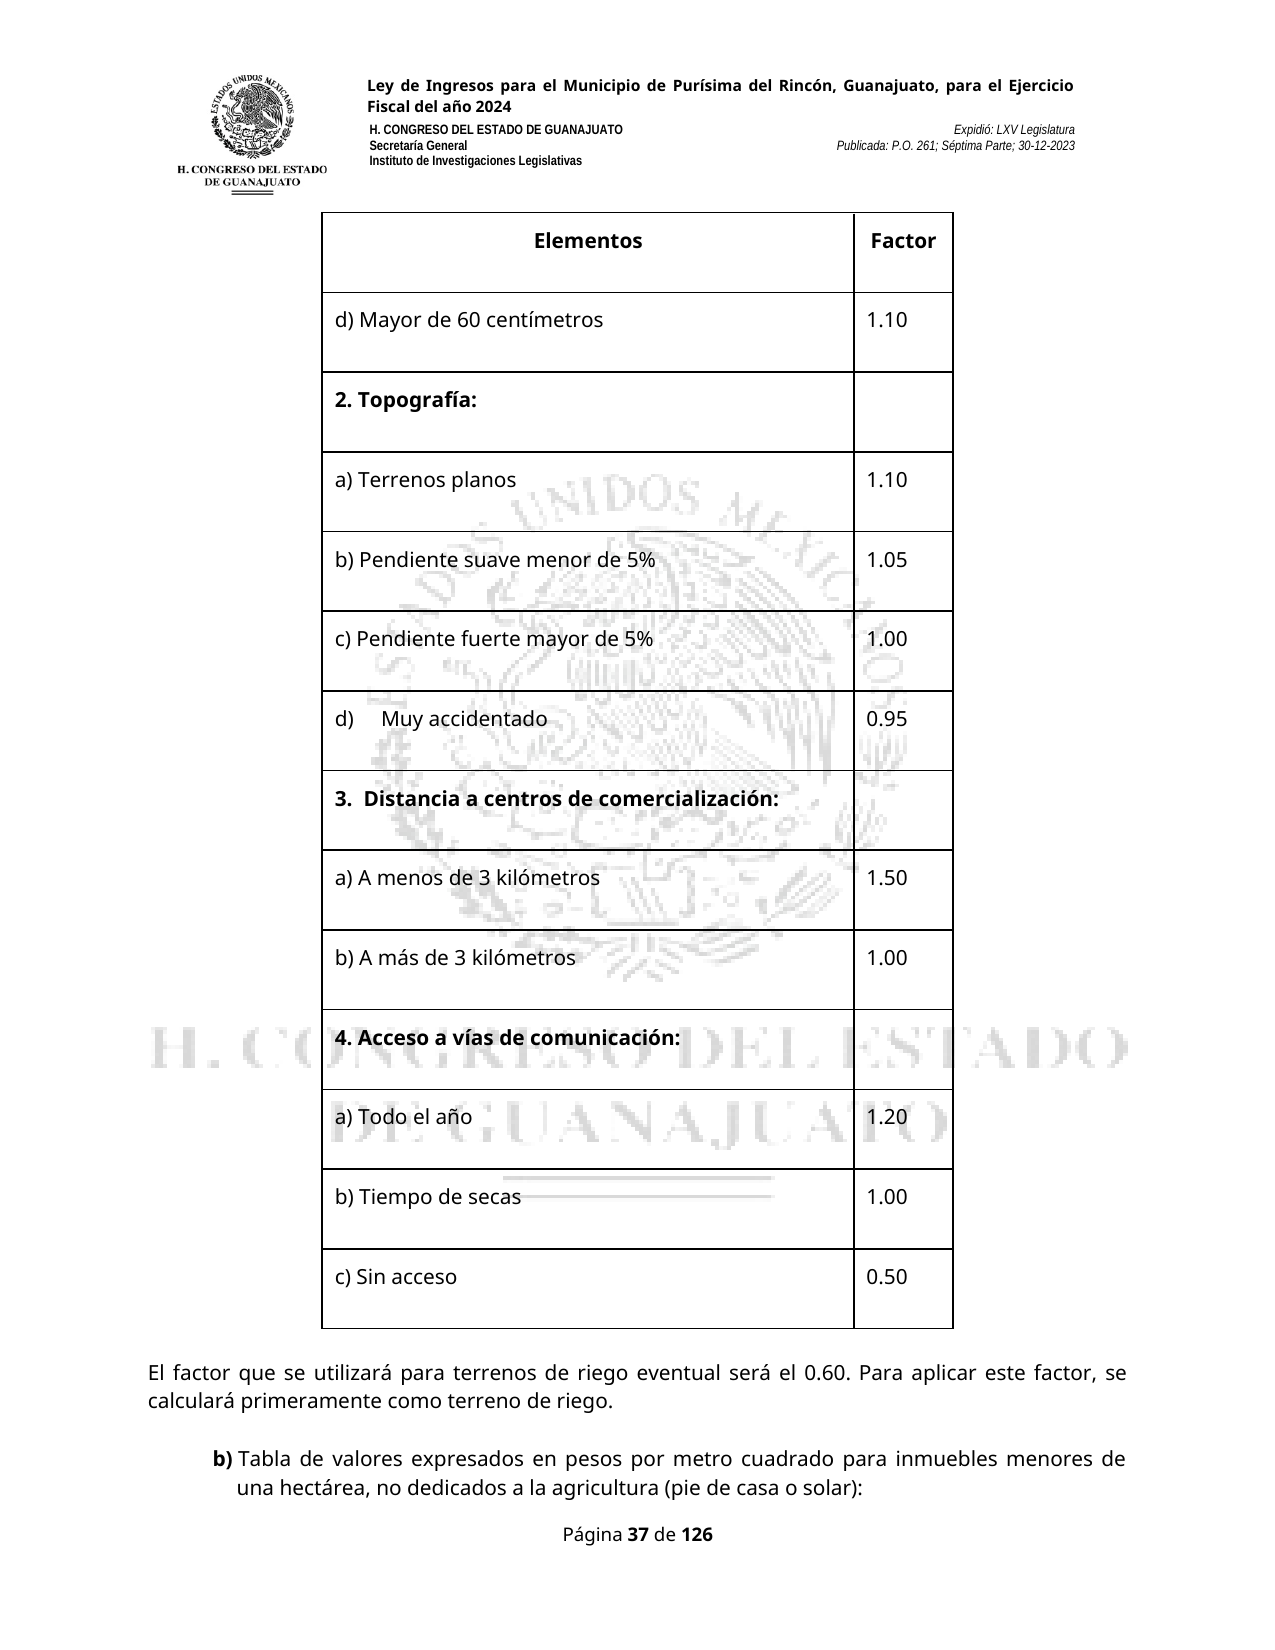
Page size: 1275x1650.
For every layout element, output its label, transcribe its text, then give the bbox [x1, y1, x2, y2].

table_cell 1.05 [855, 532, 952, 610]
table_cell d) Muy accidentado [323, 692, 853, 770]
text El factor que se utilizará para terrenos de riego eventual será el 0.60. Para aplicar este factor, se calculará primeramente como terreno de riego. [148, 1358, 1127, 1415]
table_cell 1.10 [855, 453, 952, 531]
table_cell 2. Topografía: [323, 373, 853, 451]
table_header Elementos [323, 213, 854, 292]
table_cell c) Sin acceso [323, 1250, 853, 1327]
table_cell 1.00 [855, 931, 952, 1009]
table_cell 4. Acceso a vías de comunicación: [323, 1010, 853, 1088]
table_cell b) Pendiente suave menor de 5% [323, 532, 853, 610]
table_cell [855, 373, 952, 451]
table_cell a) A menos de 3 kilómetros [323, 851, 853, 929]
table_cell a) Terrenos planos [323, 453, 853, 531]
table_cell 1.00 [855, 612, 952, 690]
table_cell 0.50 [855, 1250, 952, 1327]
text b) Tabla de valores expresados en pesos por metro cuadrado para inmuebles menores de una hectárea, no dedicados a la agricultura (pie de casa o solar): [207, 1444, 1127, 1501]
table_cell a) Todo el año [323, 1090, 853, 1168]
table_cell 1.50 [855, 851, 952, 929]
table_cell 1.20 [855, 1090, 952, 1168]
table_cell 1.10 [855, 293, 952, 371]
table_header Factor [855, 213, 952, 292]
table_cell [855, 771, 952, 849]
table_cell 1.00 [855, 1170, 952, 1248]
table_cell d) Mayor de 60 centímetros [323, 293, 853, 371]
picture [177, 75, 327, 201]
table_cell 3. Distancia a centros de comercialización: [323, 771, 853, 849]
table_cell b) A más de 3 kilómetros [323, 931, 853, 1009]
table_cell 0.95 [855, 692, 952, 770]
table_cell [855, 1010, 952, 1088]
table_cell b) Tiempo de secas [323, 1170, 853, 1248]
table_cell c) Pendiente fuerte mayor de 5% [323, 612, 853, 690]
